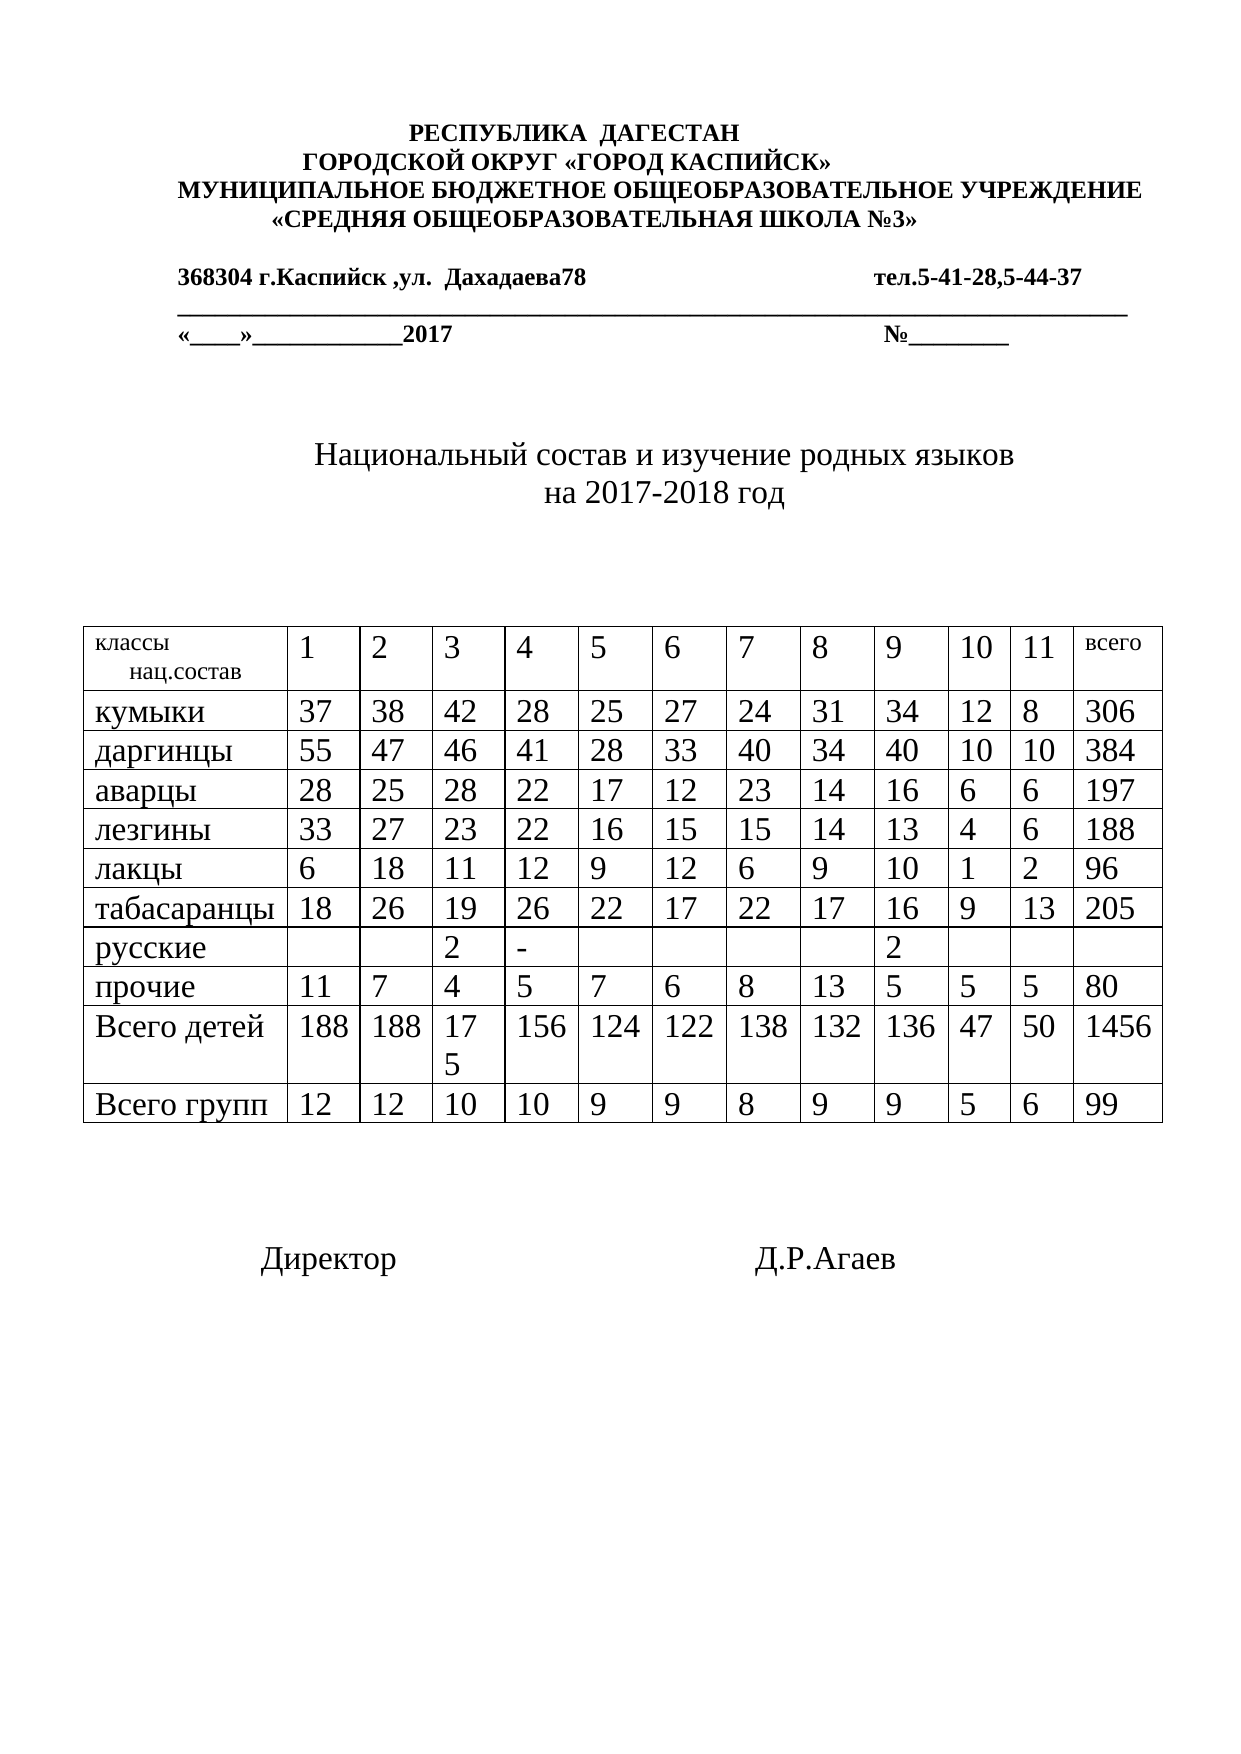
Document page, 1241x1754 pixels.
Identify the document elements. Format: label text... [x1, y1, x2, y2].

table_cell 5 [875, 967, 948, 1005]
table_cell 384 [1074, 731, 1162, 769]
table_cell 6 [1011, 1084, 1073, 1122]
table_header 8 [801, 627, 874, 690]
table_cell 12 [653, 770, 726, 808]
table_cell 14 [801, 770, 874, 808]
table_cell 124 [579, 1006, 652, 1083]
table_cell 15 [727, 809, 800, 848]
table_cell 31 [801, 691, 874, 729]
table_cell 47 [949, 1006, 1010, 1083]
table_cell 33 [288, 809, 359, 848]
table_cell 4 [433, 967, 504, 1005]
table_cell 2 [1011, 849, 1073, 887]
table_cell прочие [84, 967, 287, 1005]
table_cell 5 [949, 967, 1010, 1005]
table_cell 18 [361, 849, 432, 887]
table_cell 23 [433, 809, 504, 848]
table_cell 22 [506, 809, 578, 848]
table_cell кумыки [84, 691, 287, 729]
table_cell 136 [875, 1006, 948, 1083]
table_cell 2 [433, 928, 504, 966]
table_cell русские [84, 928, 287, 966]
table_cell 25 [579, 691, 652, 729]
table_cell 9 [579, 1084, 652, 1122]
table_cell 17 [579, 770, 652, 808]
table_header 6 [653, 627, 726, 690]
table_cell 12 [949, 691, 1010, 729]
table_cell [361, 928, 432, 966]
table_cell 16 [875, 770, 948, 808]
table_cell лакцы [84, 849, 287, 887]
table_cell 28 [288, 770, 359, 808]
table_cell 34 [801, 731, 874, 769]
table_cell 40 [727, 731, 800, 769]
table_cell 9 [801, 1084, 874, 1122]
table_cell 28 [506, 691, 578, 729]
table_cell 13 [1011, 888, 1073, 926]
table_cell 9 [653, 1084, 726, 1122]
table_cell 197 [1074, 770, 1162, 808]
text 368304 г.Каспийск ,ул. Дахадаева78 тел.5-41-28,5-44-37 [177, 262, 1152, 291]
table_cell 10 [875, 849, 948, 887]
table_header 11 [1011, 627, 1073, 690]
table_header 2 [361, 627, 432, 690]
table_cell [1011, 928, 1073, 966]
text ____________________________________________________________________________ [177, 291, 1152, 319]
table_cell 122 [653, 1006, 726, 1083]
table_cell даргинцы [84, 731, 287, 769]
table_cell 188 [1074, 809, 1162, 848]
table_cell 5 [506, 967, 578, 1005]
table_cell 22 [506, 770, 578, 808]
table_cell 188 [361, 1006, 432, 1083]
table_cell 28 [433, 770, 504, 808]
text «____»____________2017 №________ [177, 319, 1152, 348]
table_header 9 [875, 627, 948, 690]
table_cell 96 [1074, 849, 1162, 887]
table_cell 4 [949, 809, 1010, 848]
table_cell [801, 928, 874, 966]
table_cell 55 [288, 731, 359, 769]
table_cell 9 [875, 1084, 948, 1122]
table_cell 175 [433, 1006, 504, 1083]
table_cell 12 [361, 1084, 432, 1122]
table_cell - [506, 928, 578, 966]
text МУНИЦИПАЛЬНОЕ БЮДЖЕТНОЕ ОБЩЕОБРАЗОВАТЕЛЬНОЕ УЧРЕЖДЕНИЕ [177, 176, 1152, 204]
table_cell 17 [653, 888, 726, 926]
text ГОРОДСКОЙ ОКРУГ «ГОРОД КАСПИЙСК» [177, 147, 1152, 176]
table_cell [288, 928, 359, 966]
table_cell 25 [361, 770, 432, 808]
table_cell 10 [506, 1084, 578, 1122]
table_header 10 [949, 627, 1010, 690]
table_cell 26 [506, 888, 578, 926]
table_cell 8 [727, 1084, 800, 1122]
table_cell 46 [433, 731, 504, 769]
table_cell 12 [653, 849, 726, 887]
table_cell 5 [949, 1084, 1010, 1122]
table_cell 27 [361, 809, 432, 848]
table_cell 42 [433, 691, 504, 729]
table_cell 37 [288, 691, 359, 729]
text «СРЕДНЯЯ ОБЩЕОБРАЗОВАТЕЛЬНАЯ ШКОЛА №3» [177, 204, 1152, 233]
table_cell 138 [727, 1006, 800, 1083]
table_cell 22 [727, 888, 800, 926]
table_cell 8 [727, 967, 800, 1005]
table_cell 6 [288, 849, 359, 887]
table_cell Всего детей [84, 1006, 287, 1083]
table_cell 26 [361, 888, 432, 926]
table_cell 99 [1074, 1084, 1162, 1122]
table_header 1 [288, 627, 359, 690]
table_cell 6 [949, 770, 1010, 808]
table_cell [1074, 928, 1162, 966]
table_cell 12 [506, 849, 578, 887]
table_cell 11 [288, 967, 359, 1005]
table_cell 23 [727, 770, 800, 808]
table_header 7 [727, 627, 800, 690]
table_cell 40 [875, 731, 948, 769]
text Директор Д.Р.Агаев [177, 1238, 1152, 1277]
table_cell 34 [875, 691, 948, 729]
table_cell 47 [361, 731, 432, 769]
table_cell 6 [653, 967, 726, 1005]
table_cell 28 [579, 731, 652, 769]
table_cell [653, 928, 726, 966]
table_cell 38 [361, 691, 432, 729]
table_cell 16 [579, 809, 652, 848]
table_header 5 [579, 627, 652, 690]
text РЕСПУБЛИКА ДАГЕСТАН [177, 118, 1152, 147]
table_header всего [1074, 627, 1162, 690]
table_cell табасаранцы [84, 888, 287, 926]
table_cell [579, 928, 652, 966]
table_cell 27 [653, 691, 726, 729]
table_cell 19 [433, 888, 504, 926]
table_cell 205 [1074, 888, 1162, 926]
table_cell 33 [653, 731, 726, 769]
table_cell 11 [433, 849, 504, 887]
table_cell 156 [506, 1006, 578, 1083]
table_cell 15 [653, 809, 726, 848]
table_cell Всего групп [84, 1084, 287, 1122]
table_cell [949, 928, 1010, 966]
table_cell 16 [875, 888, 948, 926]
table_cell 7 [579, 967, 652, 1005]
table_cell 8 [1011, 691, 1073, 729]
table_cell 24 [727, 691, 800, 729]
table_cell 9 [579, 849, 652, 887]
table_cell 9 [949, 888, 1010, 926]
table_cell 6 [1011, 770, 1073, 808]
table_cell 22 [579, 888, 652, 926]
table_cell 17 [801, 888, 874, 926]
table_cell 80 [1074, 967, 1162, 1005]
table_cell 1456 [1074, 1006, 1162, 1083]
table_cell 41 [506, 731, 578, 769]
table_header классы нац.состав [84, 627, 287, 690]
table_cell 13 [875, 809, 948, 848]
table_cell 6 [1011, 809, 1073, 848]
table_cell 6 [727, 849, 800, 887]
table_cell аварцы [84, 770, 287, 808]
table_cell 7 [361, 967, 432, 1005]
table_cell [727, 928, 800, 966]
table_cell 18 [288, 888, 359, 926]
table_cell 10 [1011, 731, 1073, 769]
table_cell 188 [288, 1006, 359, 1083]
table_cell 10 [433, 1084, 504, 1122]
table_header 3 [433, 627, 504, 690]
table_cell 132 [801, 1006, 874, 1083]
table_cell 50 [1011, 1006, 1073, 1083]
table_cell 5 [1011, 967, 1073, 1005]
table_cell 1 [949, 849, 1010, 887]
table_cell 13 [801, 967, 874, 1005]
table_cell 12 [288, 1084, 359, 1122]
table_header 4 [506, 627, 578, 690]
table_cell лезгины [84, 809, 287, 848]
table_cell 10 [949, 731, 1010, 769]
table_cell 2 [875, 928, 948, 966]
text Национальный состав и изучение родных языков на 2017-2018 год [177, 434, 1152, 511]
table_cell 9 [801, 849, 874, 887]
table_cell 14 [801, 809, 874, 848]
table_cell 306 [1074, 691, 1162, 729]
